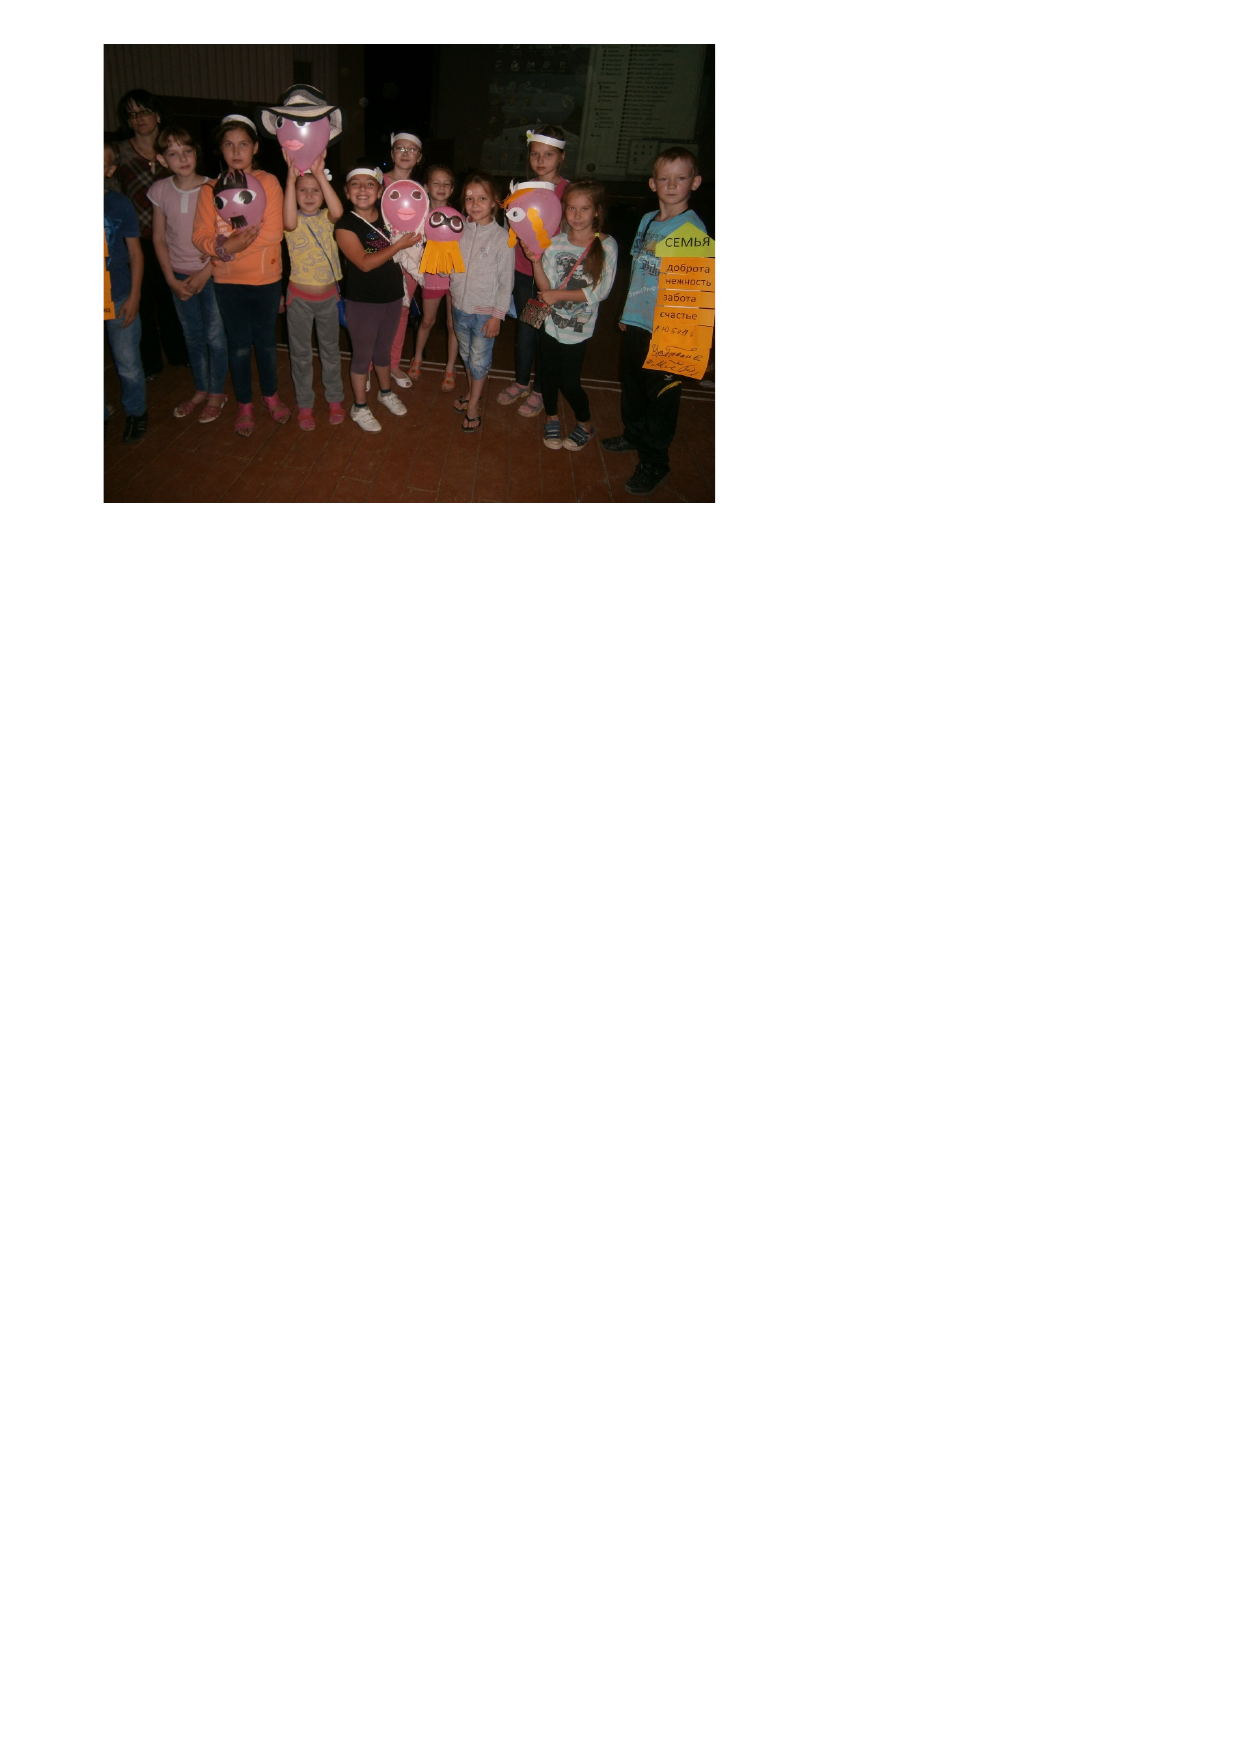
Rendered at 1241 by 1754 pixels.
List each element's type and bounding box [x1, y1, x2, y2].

picture [103, 44, 715, 503]
